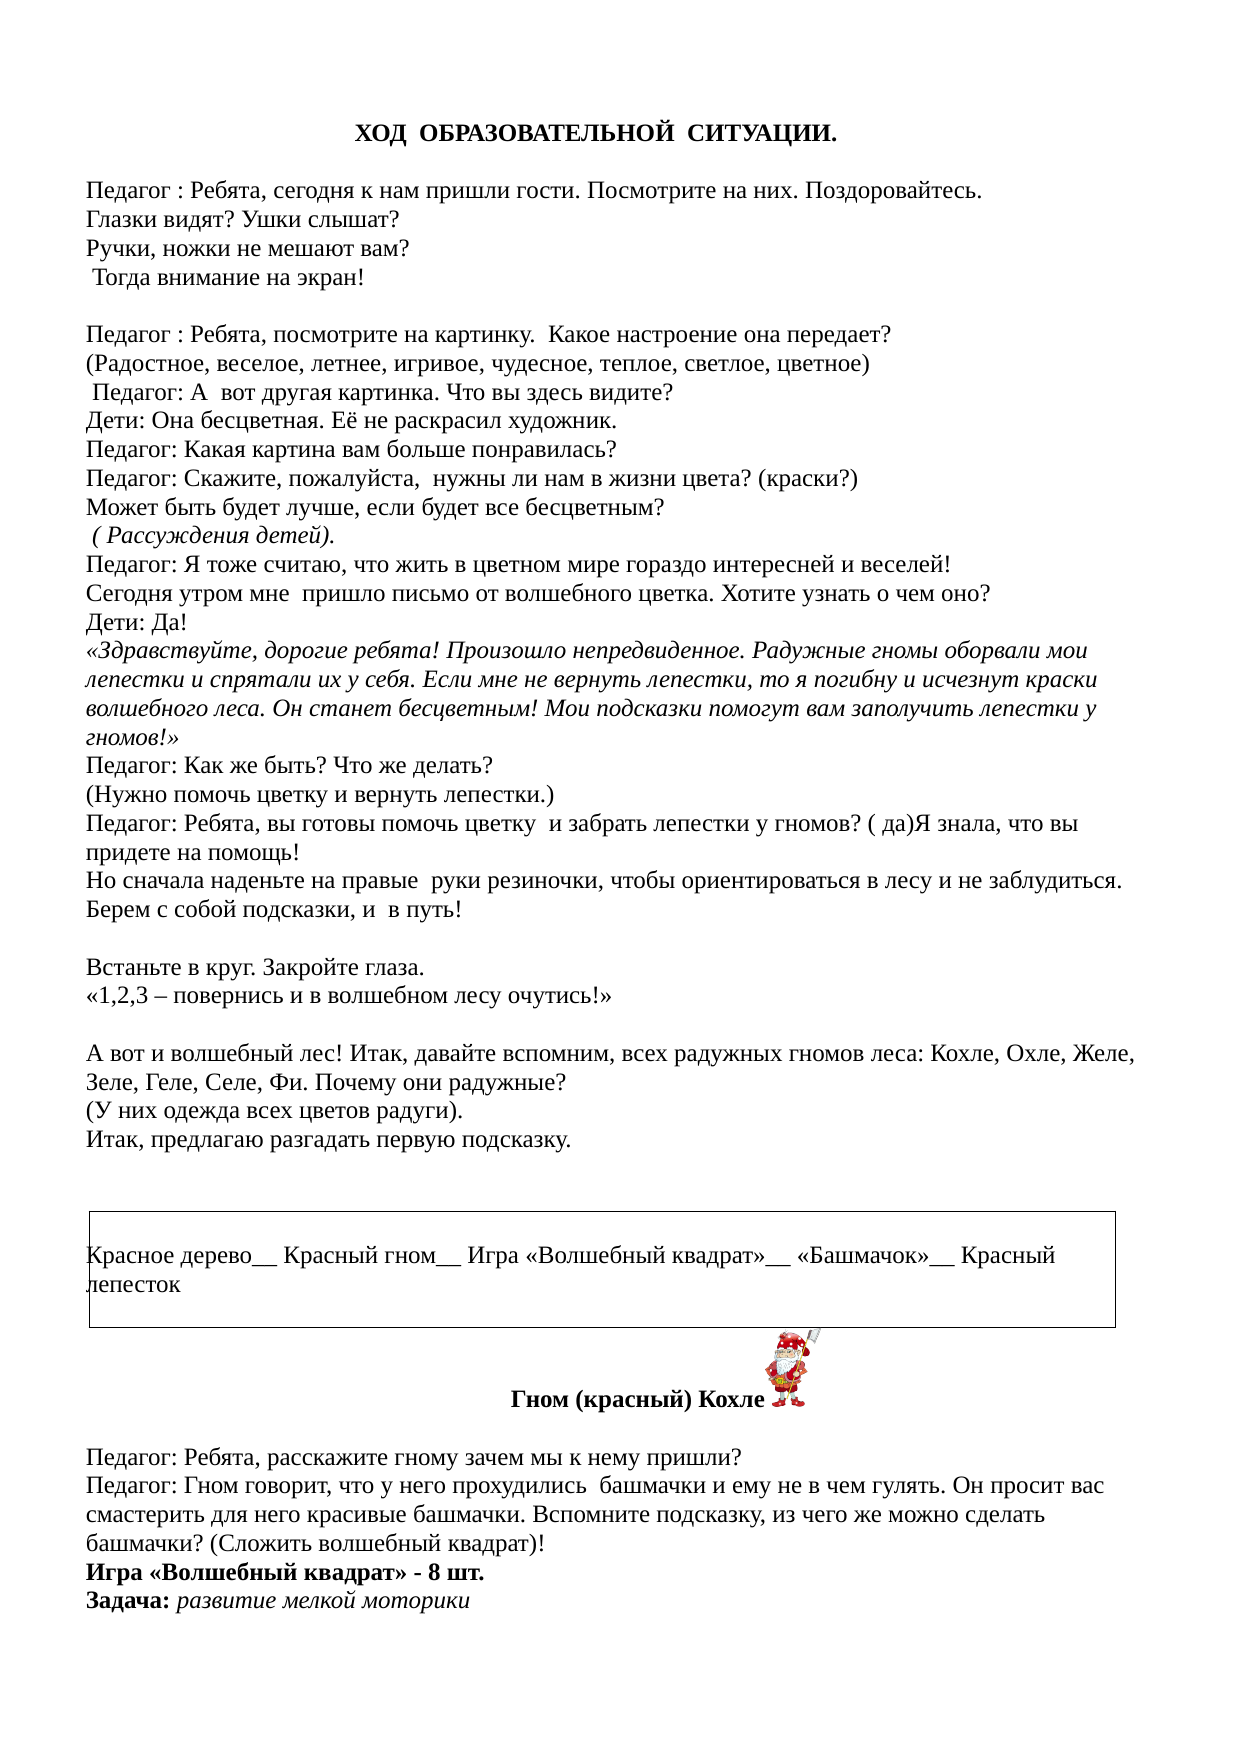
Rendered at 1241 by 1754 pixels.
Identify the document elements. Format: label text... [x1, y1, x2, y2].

text Сегодня утром мне пришло письмо от волшебного цветка. Хотите узнать о чем оно? [86, 578, 1146, 607]
text Педагог: Ребята, расскажите гному зачем мы к нему пришли? [86, 1442, 1146, 1470]
table_header Красное дерево__ Красный гном__ Игра «Волшебный квадрат»__ «Башмачок»__ Красный лепесток [90, 1212, 1115, 1327]
text Тогда внимание на экран! [86, 262, 1146, 291]
picture [764, 1327, 822, 1408]
text Педагог : Ребята, сегодня к нам пришли гости. Посмотрите на них. Поздоровайтесь. [86, 176, 1146, 204]
text ХОД ОБРАЗОВАТЕЛЬНОЙ СИТУАЦИИ. [86, 118, 1146, 147]
text (Нужно помочь цветку и вернуть лепестки.) [86, 779, 1146, 808]
text (Радостное, веселое, летнее, игривое, чудесное, теплое, светлое, цветное) [86, 348, 1146, 377]
text Но сначала наденьте на правые руки резиночки, чтобы ориентироваться в лесу и не заблудиться. Берем с собой подсказки, и в путь! [86, 866, 1146, 923]
text Педагог: Гном говорит, что у него прохудились башмачки и ему не в чем гулять. Он просит вас смастерить для него красивые башмачки. Вспомните подсказку, из чего же можно сделать башмачки? (Сложить волшебный квадрат)! [86, 1470, 1146, 1557]
text Дети: Она бесцветная. Её не раскрасил художник. [86, 406, 1146, 434]
text «1,2,3 – повернись и в волшебном лесу очутись!» [86, 981, 1146, 1009]
text А вот и волшебный лес! Итак, давайте вспомним, всех радужных гномов леса: Кохле, Охле, Желе, Зеле, Геле, Селе, Фи. Почему они радужные? [86, 1038, 1146, 1096]
text «Здравствуйте, дорогие ребята! Произошло непредвиденное. Радужные гномы оборвали мои лепестки и спрятали их у себя. Если мне не вернуть лепестки, то я погибну и исчезнут краски волшебного леса. Он станет бесцветным! Мои подсказки помогут вам заполучить лепестки у гномов!» [86, 636, 1146, 751]
text Гном (красный) Кохле [86, 1328, 1146, 1413]
text Педагог: Как же быть? Что же делать? [86, 751, 1146, 779]
text Педагог: А вот другая картинка. Что вы здесь видите? [86, 377, 1146, 406]
text Педагог: Ребята, вы готовы помочь цветку и забрать лепестки у гномов? ( да)Я знала, что вы придете на помощь! [86, 808, 1146, 866]
text Ручки, ножки не мешают вам? [86, 233, 1146, 262]
text Педагог: Я тоже считаю, что жить в цветном мире гораздо интересней и веселей! [86, 549, 1146, 578]
text Игра «Волшебный квадрат» - 8 шт. [86, 1557, 1146, 1585]
text Встаньте в круг. Закройте глаза. [86, 952, 1146, 981]
text Итак, предлагаю разгадать первую подсказку. [86, 1124, 1146, 1153]
text Глазки видят? Ушки слышат? [86, 204, 1146, 233]
text Педагог: Какая картина вам больше понравилась? [86, 434, 1146, 463]
text (У них одежда всех цветов радуги). [86, 1096, 1146, 1124]
text Задача: развитие мелкой моторики [86, 1585, 1146, 1614]
text Педагог: Скажите, пожалуйста, нужны ли нам в жизни цвета? (краски?) [86, 463, 1146, 492]
text Дети: Да! [86, 607, 1146, 636]
text ( Рассуждения детей). [86, 521, 1146, 549]
text Педагог : Ребята, посмотрите на картинку. Какое настроение она передает? [86, 319, 1146, 348]
text Может быть будет лучше, если будет все бесцветным? [86, 492, 1146, 521]
